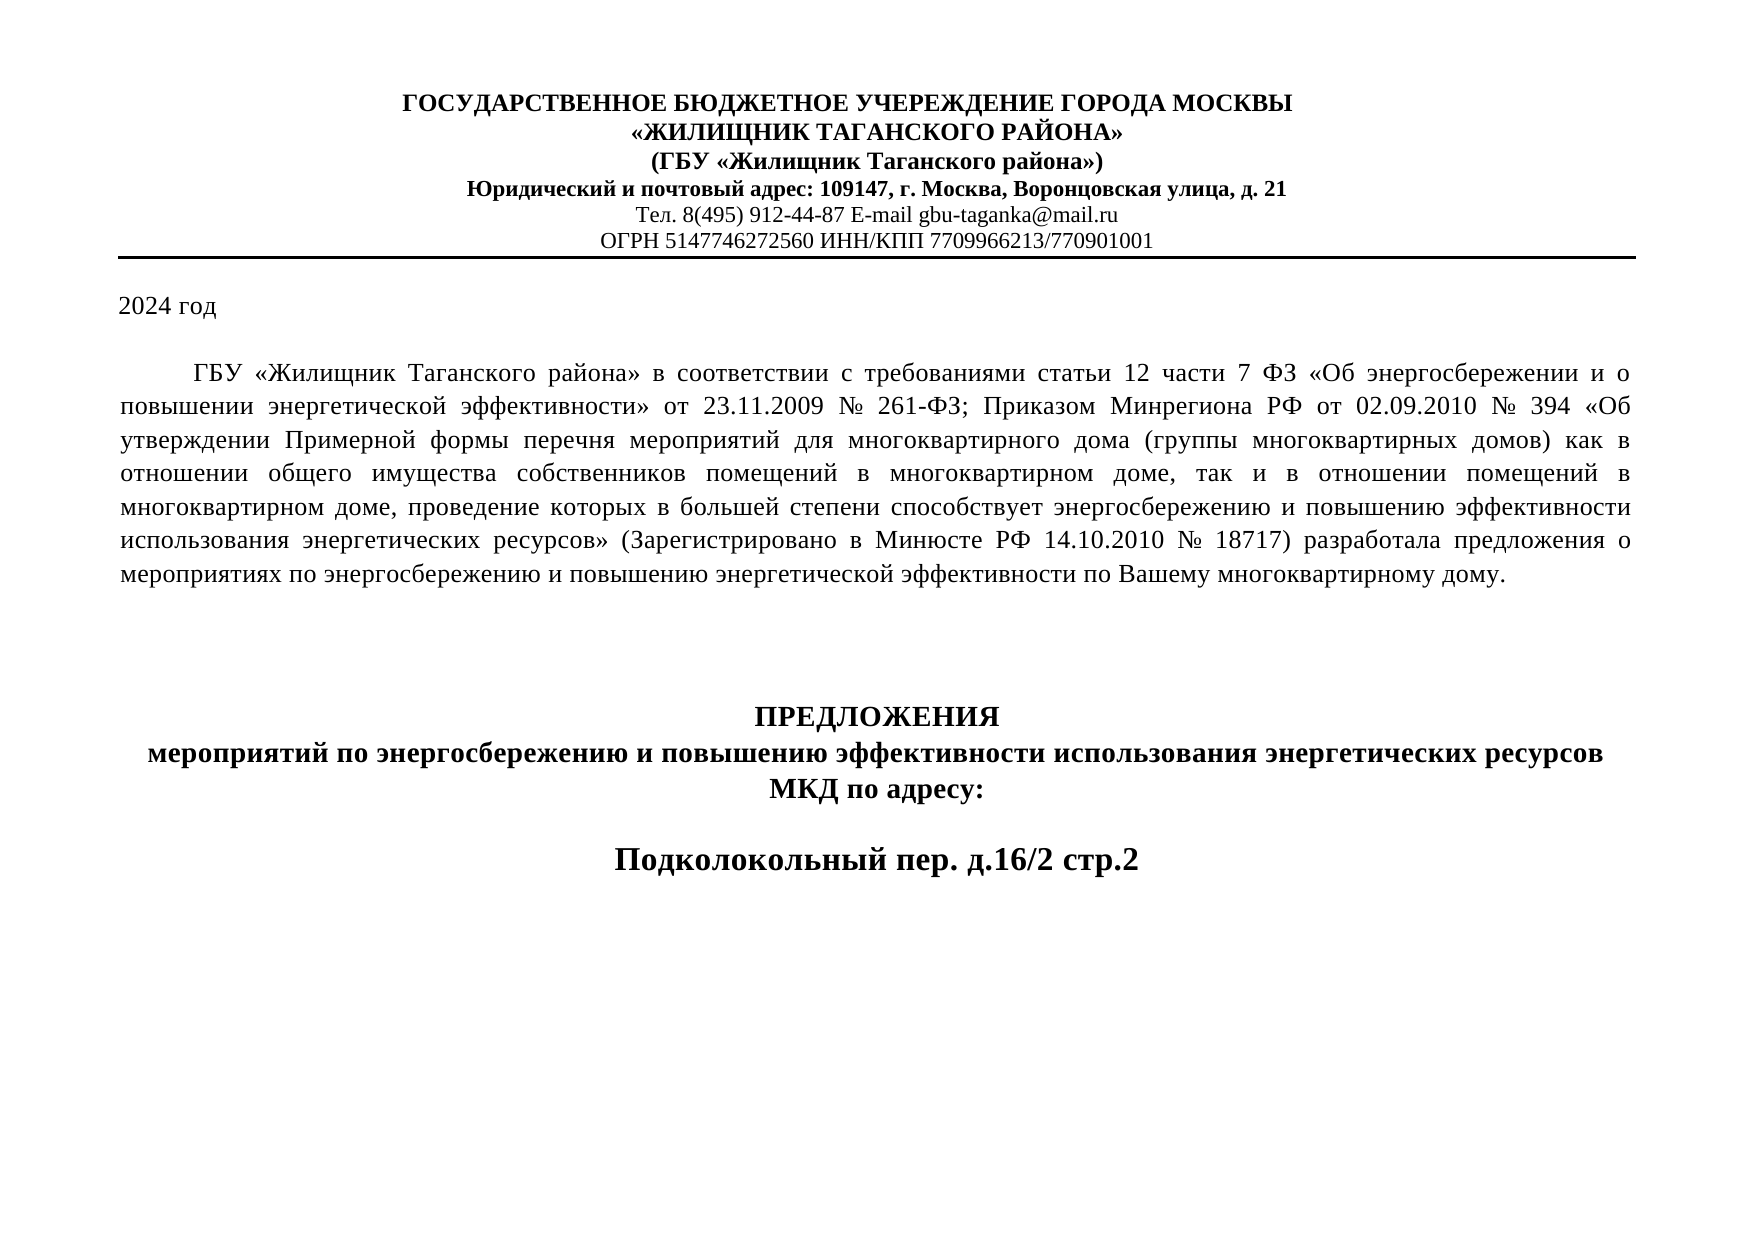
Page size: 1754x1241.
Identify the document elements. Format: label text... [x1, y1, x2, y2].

text ГОСУДАРСТВЕННОЕ БЮДЖЕТНОЕ УЧЕРЕЖДЕНИЕ ГОРОДА МОСКВЫ [59, 88, 1636, 117]
text Юридический и почтовый адрес: 109147, г. Москва, Воронцовская улица, д. 21 [118, 175, 1636, 201]
text ГБУ «Жилищник Таганского района» в соответствии с требованиями статьи 12 части 7 ФЗ «Об энергосбережении и о повышении энергетической эффективности» от 23.11.2009 № 261-ФЗ; Приказом Минрегиона РФ от 02.09.2010 № 394 «Об утверждении Примерной формы перечня мероприятий для многоквартирного дома (группы многоквартирных домов) как в отношении общего имущества собственников помещений в многоквартирном доме, так и в отношении помещений в многоквартирном доме, проведение которых в большей степени способствует энергосбережению и повышению эффективности использования энергетических ресурсов» (Зарегистрировано в Минюсте РФ 14.10.2010 № 18717) разработала предложения о мероприятиях по энергосбережению и повышению энергетической эффективности по Вашему многоквартирному дому. [120, 354, 1634, 589]
text (ГБУ «Жилищник Таганского района») [118, 146, 1636, 175]
text Подколокольный пер. д.16/2 стр.2 [118, 842, 1636, 878]
text 2024 год [118, 287, 1634, 321]
text ПРЕДЛОЖЕНИЯ [118, 697, 1636, 733]
text мероприятий по энергосбережению и повышению эффективности использования энергетических ресурсов МКД по адресу: [118, 733, 1636, 806]
text ОГРН 5147746272560 ИНН/КПП 7709966213/770901001 [118, 227, 1636, 256]
text Тел. 8(495) 912-44-87 E-mail gbu-taganka@mail.ru [118, 201, 1636, 227]
text «ЖИЛИЩНИК ТАГАНСКОГО РАЙОНА» [118, 117, 1636, 146]
